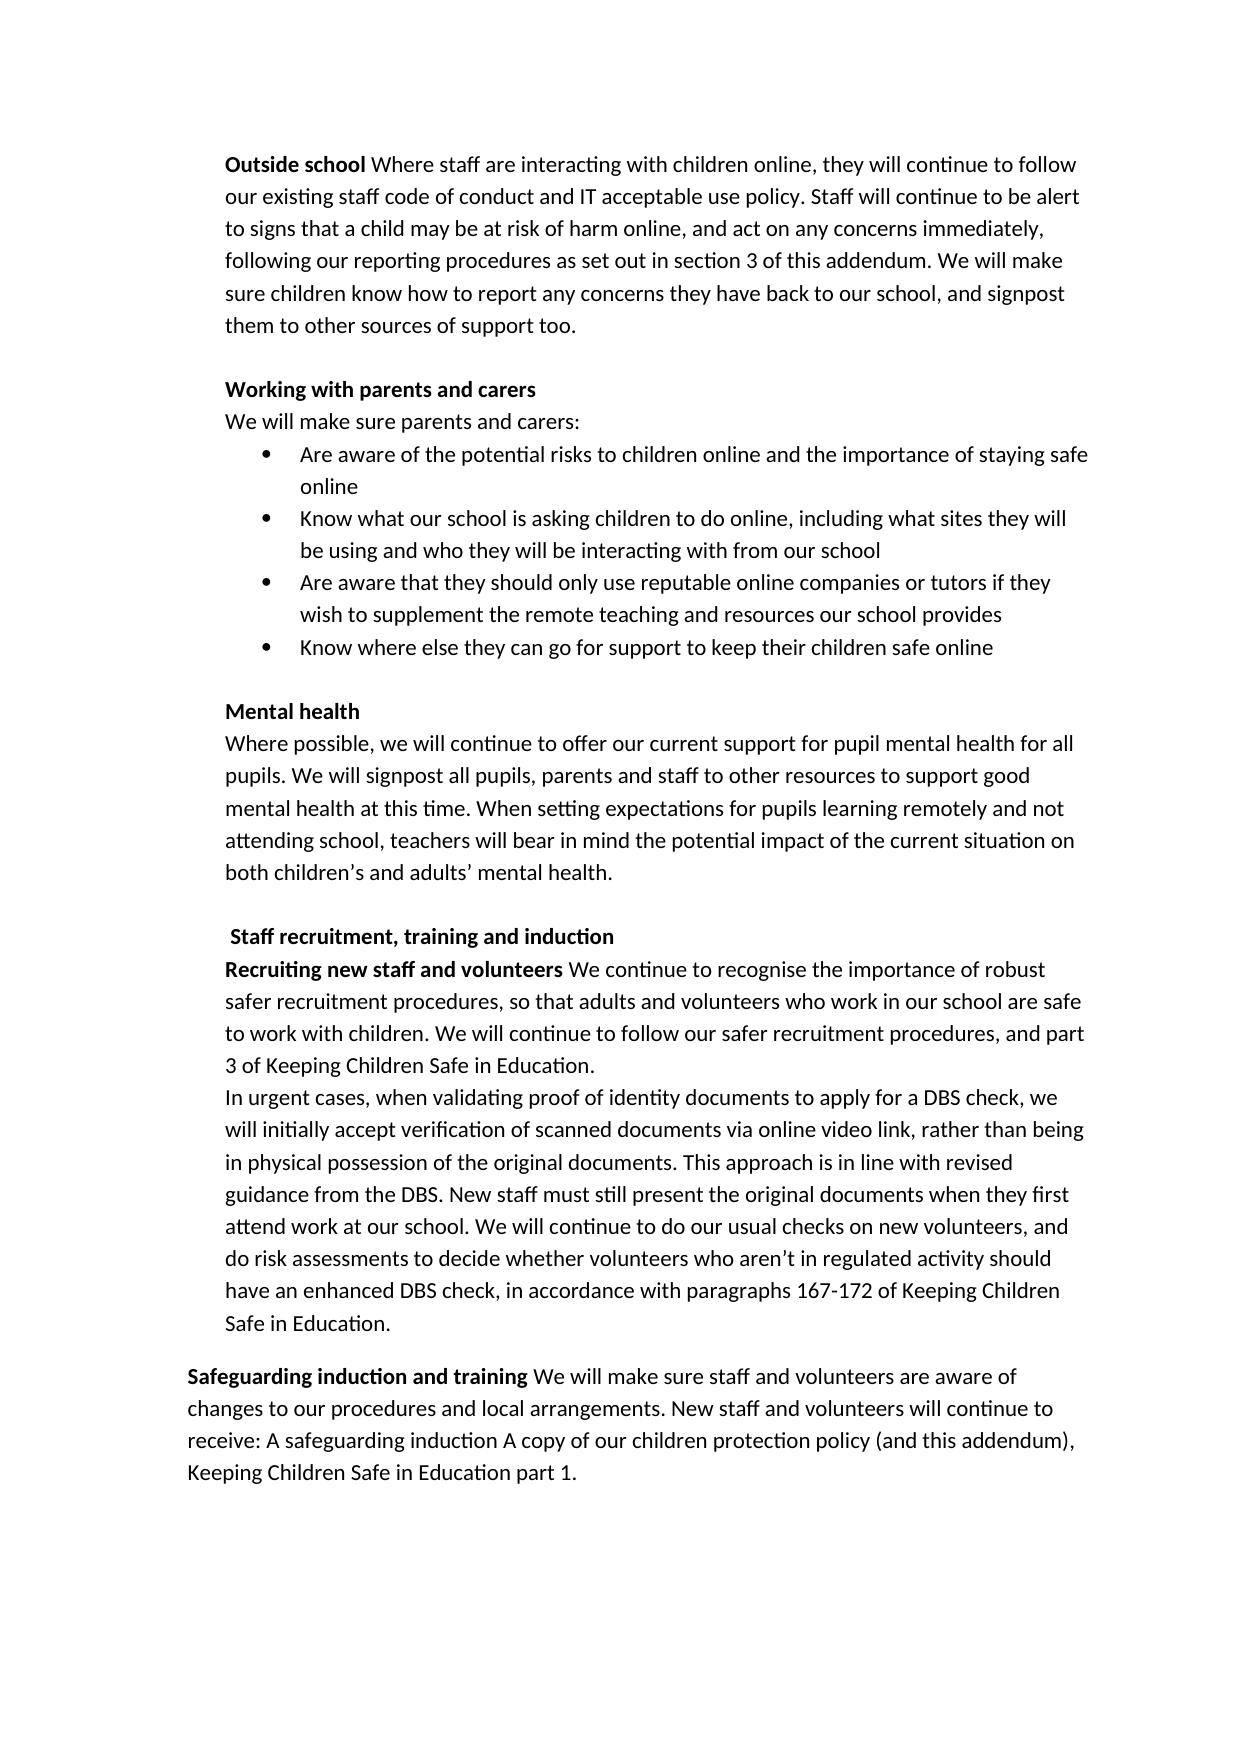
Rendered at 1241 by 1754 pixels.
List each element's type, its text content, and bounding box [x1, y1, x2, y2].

list Staff recruitment, training and induction [225, 922, 1090, 951]
list Recruiting new staff and volunteers We continue to recognise the importance of robust safer recruitment procedures, so that adults and volunteers who work in our school are safe to work with children. We will continue to follow our safer recruitment procedures, and part 3 of Keeping Children Safe in Education. [225, 955, 1090, 1079]
list We will make sure parents and carers: [225, 407, 1090, 436]
list In urgent cases, when validating proof of identity documents to apply for a DBS check, we will initially accept verification of scanned documents via online video link, rather than being in physical possession of the original documents. This approach is in line with revised guidance from the DBS. New staff must still present the original documents when they first attend work at our school. We will continue to do our usual checks on new volunteers, and do risk assessments to decide whether volunteers who aren’t in regulated activity should have an enhanced DBS check, in accordance with paragraphs 167-172 of Keeping Children Safe in Education. [225, 1083, 1090, 1337]
list Know what our school is asking children to do online, including what sites they will be using and who they will be interacting with from our school [262, 504, 1090, 564]
list Where possible, we will continue to offer our current support for pupil mental health for all pupils. We will signpost all pupils, parents and staff to other resources to support good mental health at this time. When setting expectations for pupils learning remotely and not attending school, teachers will bear in mind the potential impact of the current situation on both children’s and adults’ mental health. [225, 729, 1090, 886]
list Working with parents and carers [225, 375, 1090, 403]
list Mental health [225, 697, 1090, 725]
list Are aware that they should only use reputable online companies or tutors if they wish to supplement the remote teaching and resources our school provides [262, 568, 1090, 629]
list Outside school Where staff are interacting with children online, they will continue to follow our existing staff code of conduct and IT acceptable use policy. Staff will continue to be alert to signs that a child may be at risk of harm online, and act on any concerns immediately, following our reporting procedures as set out in section 3 of this addendum. We will make sure children know how to report any concerns they have back to our school, and signpost them to other sources of support too. [225, 150, 1090, 339]
text Safeguarding induction and training We will make sure staff and volunteers are aware of changes to our procedures and local arrangements. New staff and volunteers will continue to receive: A safeguarding induction A copy of our children protection policy (and this addendum), Keeping Children Safe in Education part 1. [187, 1362, 1090, 1486]
list Know where else they can go for support to keep their children safe online [262, 633, 1090, 661]
list Are aware of the potential risks to children online and the importance of staying safe online [262, 440, 1090, 500]
